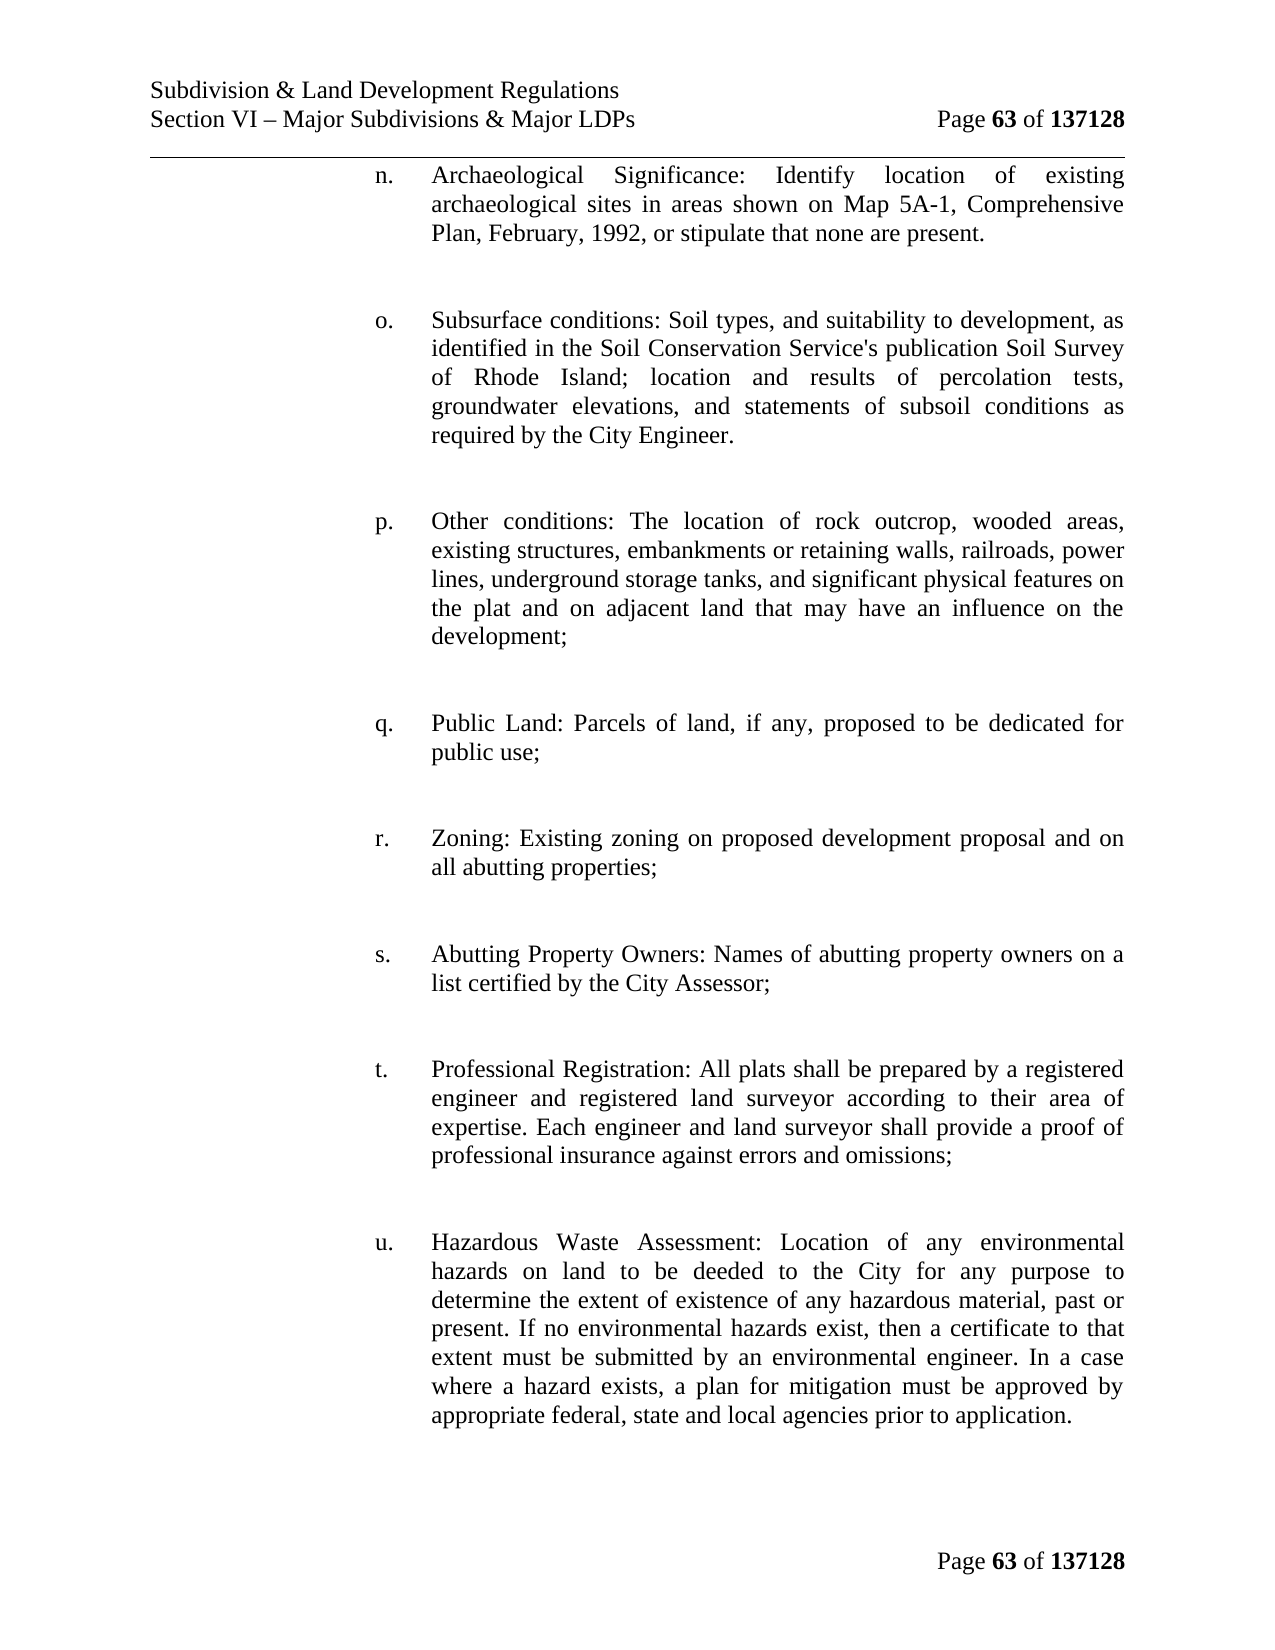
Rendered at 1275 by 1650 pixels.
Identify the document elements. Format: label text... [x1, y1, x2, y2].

list Professional Registration: All plats shall be prepared by a registered engineer and registered land surveyor according to their area of expertise. Each engineer and land surveyor shall provide a proof of professional insurance against errors and omissions; [375, 1054, 1125, 1169]
list Subsurface conditions: Soil types, and suitability to development, as identified in the Soil Conservation Service's publication Soil Survey of Rhode Island; location and results of percolation tests, groundwater elevations, and statements of subsoil conditions as required by the City Engineer. [375, 305, 1125, 448]
list Other conditions: The location of rock outcrop, wooded areas, existing structures, embankments or retaining walls, railroads, power lines, underground storage tanks, and significant physical features on the plat and on adjacent land that may have an influence on the development; [375, 506, 1125, 650]
list Abutting Property Owners: Names of abutting property owners on a list certified by the City Assessor; [375, 939, 1125, 996]
list Hazardous Waste Assessment: Location of any environmental hazards on land to be deeded to the City for any purpose to determine the extent of existence of any hazardous material, past or present. If no environmental hazards exist, then a certificate to that extent must be submitted by an environmental engineer. In a case where a hazard exists, a plan for mitigation must be approved by appropriate federal, state and local agencies prior to application. [375, 1227, 1125, 1428]
list Archaeological Significance: Identify location of existing archaeological sites in areas shown on Map 5A-1, Comprehensive Plan, February, 1992, or stipulate that none are present. [375, 161, 1125, 247]
list Public Land: Parcels of land, if any, proposed to be dedicated for public use; [375, 708, 1125, 766]
list Zoning: Existing zoning on proposed development proposal and on all abutting properties; [375, 823, 1125, 881]
